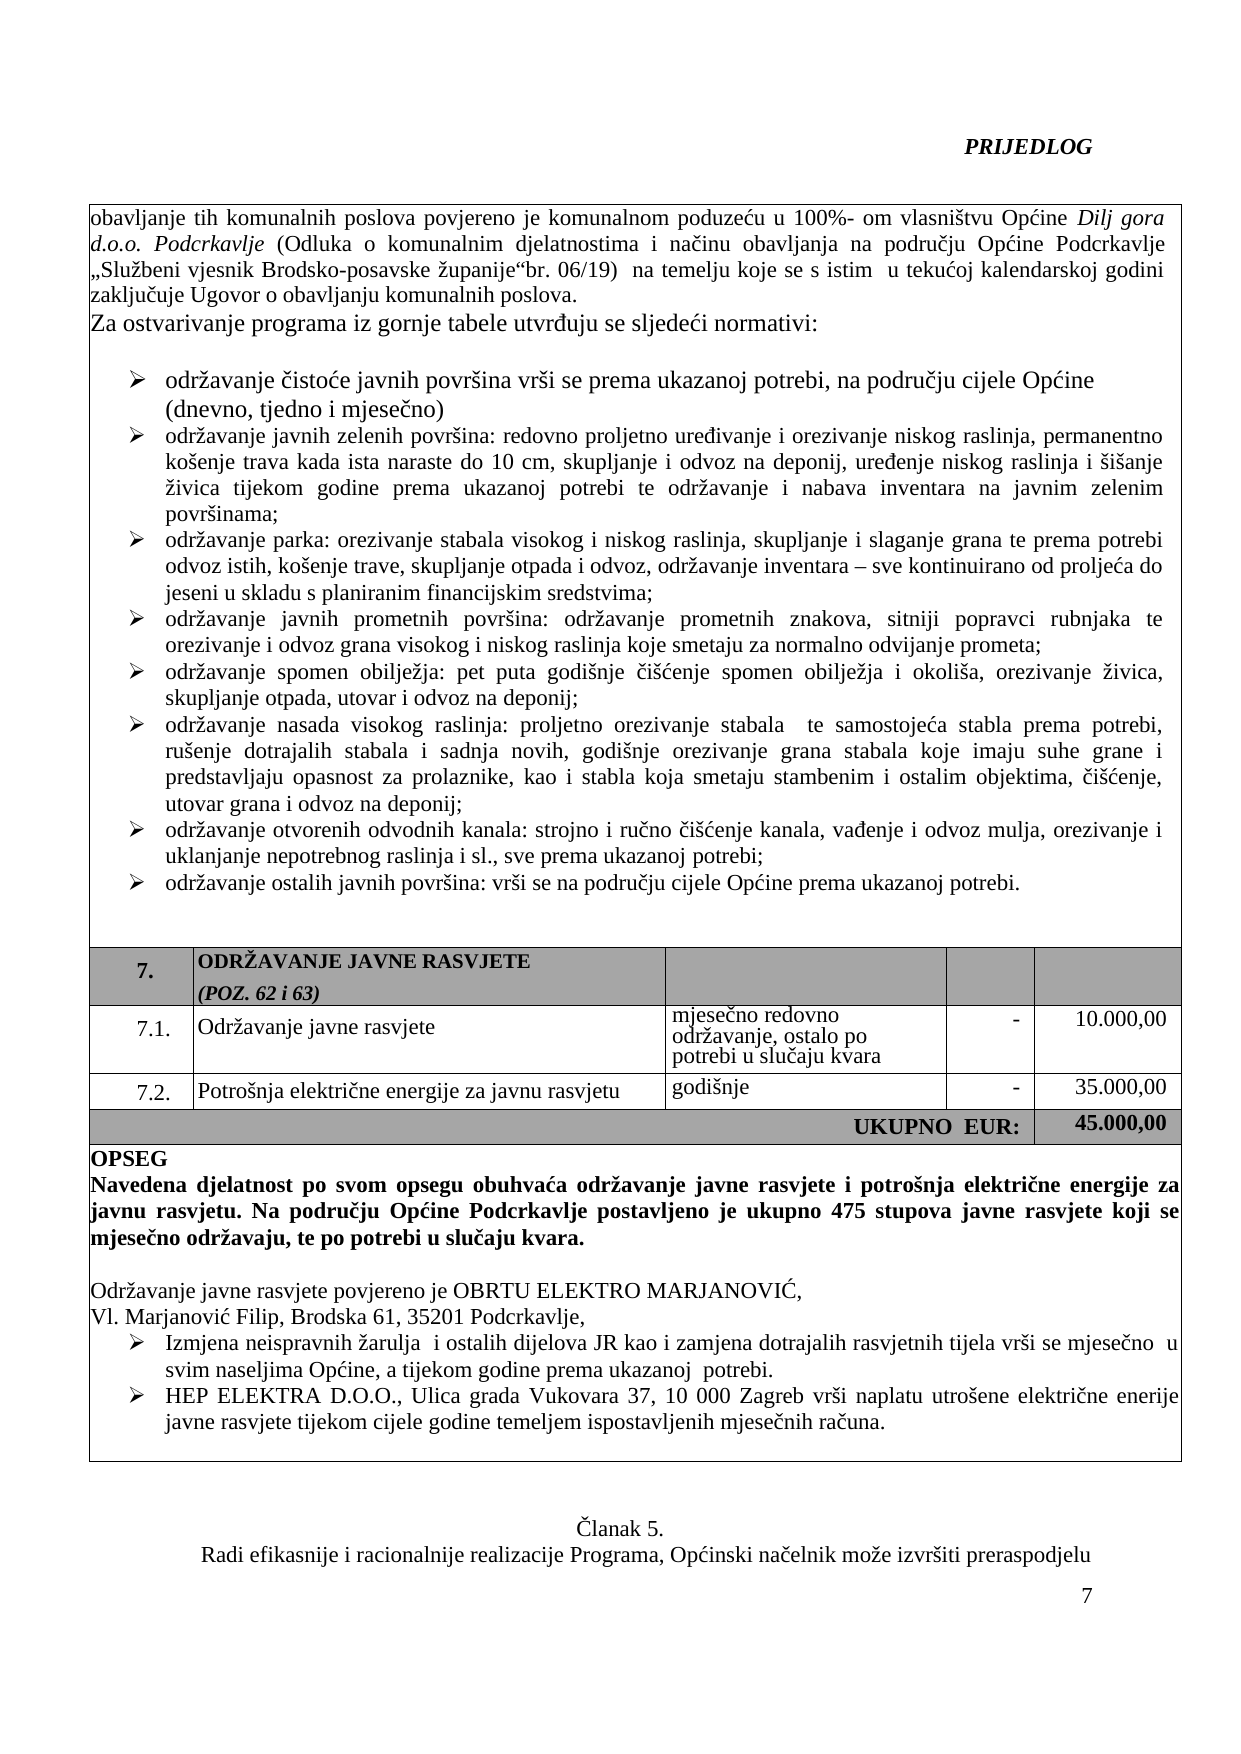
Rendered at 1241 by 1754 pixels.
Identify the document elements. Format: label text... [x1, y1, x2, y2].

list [148, 1542, 1093, 1568]
table_cell Održavanje javne rasvjete [194, 1006, 665, 1073]
table_cell Potrošnja električne energije za javnu rasvjetu [194, 1074, 665, 1109]
table_cell - [947, 1074, 1034, 1109]
table_cell [1035, 948, 1181, 1005]
table_cell [666, 948, 946, 1005]
table_cell 45.000,00 [1035, 1110, 1181, 1144]
text Članak 5. [148, 1515, 1093, 1542]
table_cell mjesečno redovno održavanje, ostalo po potrebi u slučaju kvara [666, 1006, 946, 1073]
table_cell 7. [90, 948, 193, 1005]
table_cell UKUPNO EUR: [90, 1110, 1034, 1144]
table_cell OPSEG Navedena djelatnost po svom opsegu obuhvaća održavanje javne rasvjete i potrošnja električne energije za javnu rasvjetu. Na području Općine Podcrkavlje postavljeno je ukupno 475 stupova javne rasvjete koji se mjesečno održavaju, te po potrebi u slučaju kvara. Održavanje javne rasvjete povjereno je OBRTU ELEKTRO MARJANOVIĆ, Vl. Marjanović Filip, Brodska 61, 35201 Podcrkavlje, Izmjena neispravnih žarulja i ostalih dijelova JR kao i zamjena dotrajalih rasvjetnih tijela vrši se mjesečno u svim naseljima Općine, a tijekom godine prema ukazanoj potrebi. HEP ELEKTRA D.O.O., Ulica grada Vukovara 37, 10 000 Zagreb vrši naplatu utrošene električne enerije javne rasvjete tijekom cijele godine temeljem ispostavljenih mjesečnih računa. [90, 1145, 1181, 1461]
table_cell godišnje [666, 1074, 946, 1109]
table_cell 10.000,00 [1035, 1006, 1181, 1073]
table_cell ODRŽAVANJE JAVNE RASVJETE (POZ. 62 i 63) [194, 948, 665, 1005]
table_cell 7.2. [90, 1074, 193, 1109]
table_cell - [947, 1006, 1034, 1073]
table_cell 35.000,00 [1035, 1074, 1181, 1109]
table_cell 7.1. [90, 1006, 193, 1073]
table_cell [947, 948, 1034, 1005]
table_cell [90, 205, 1181, 947]
